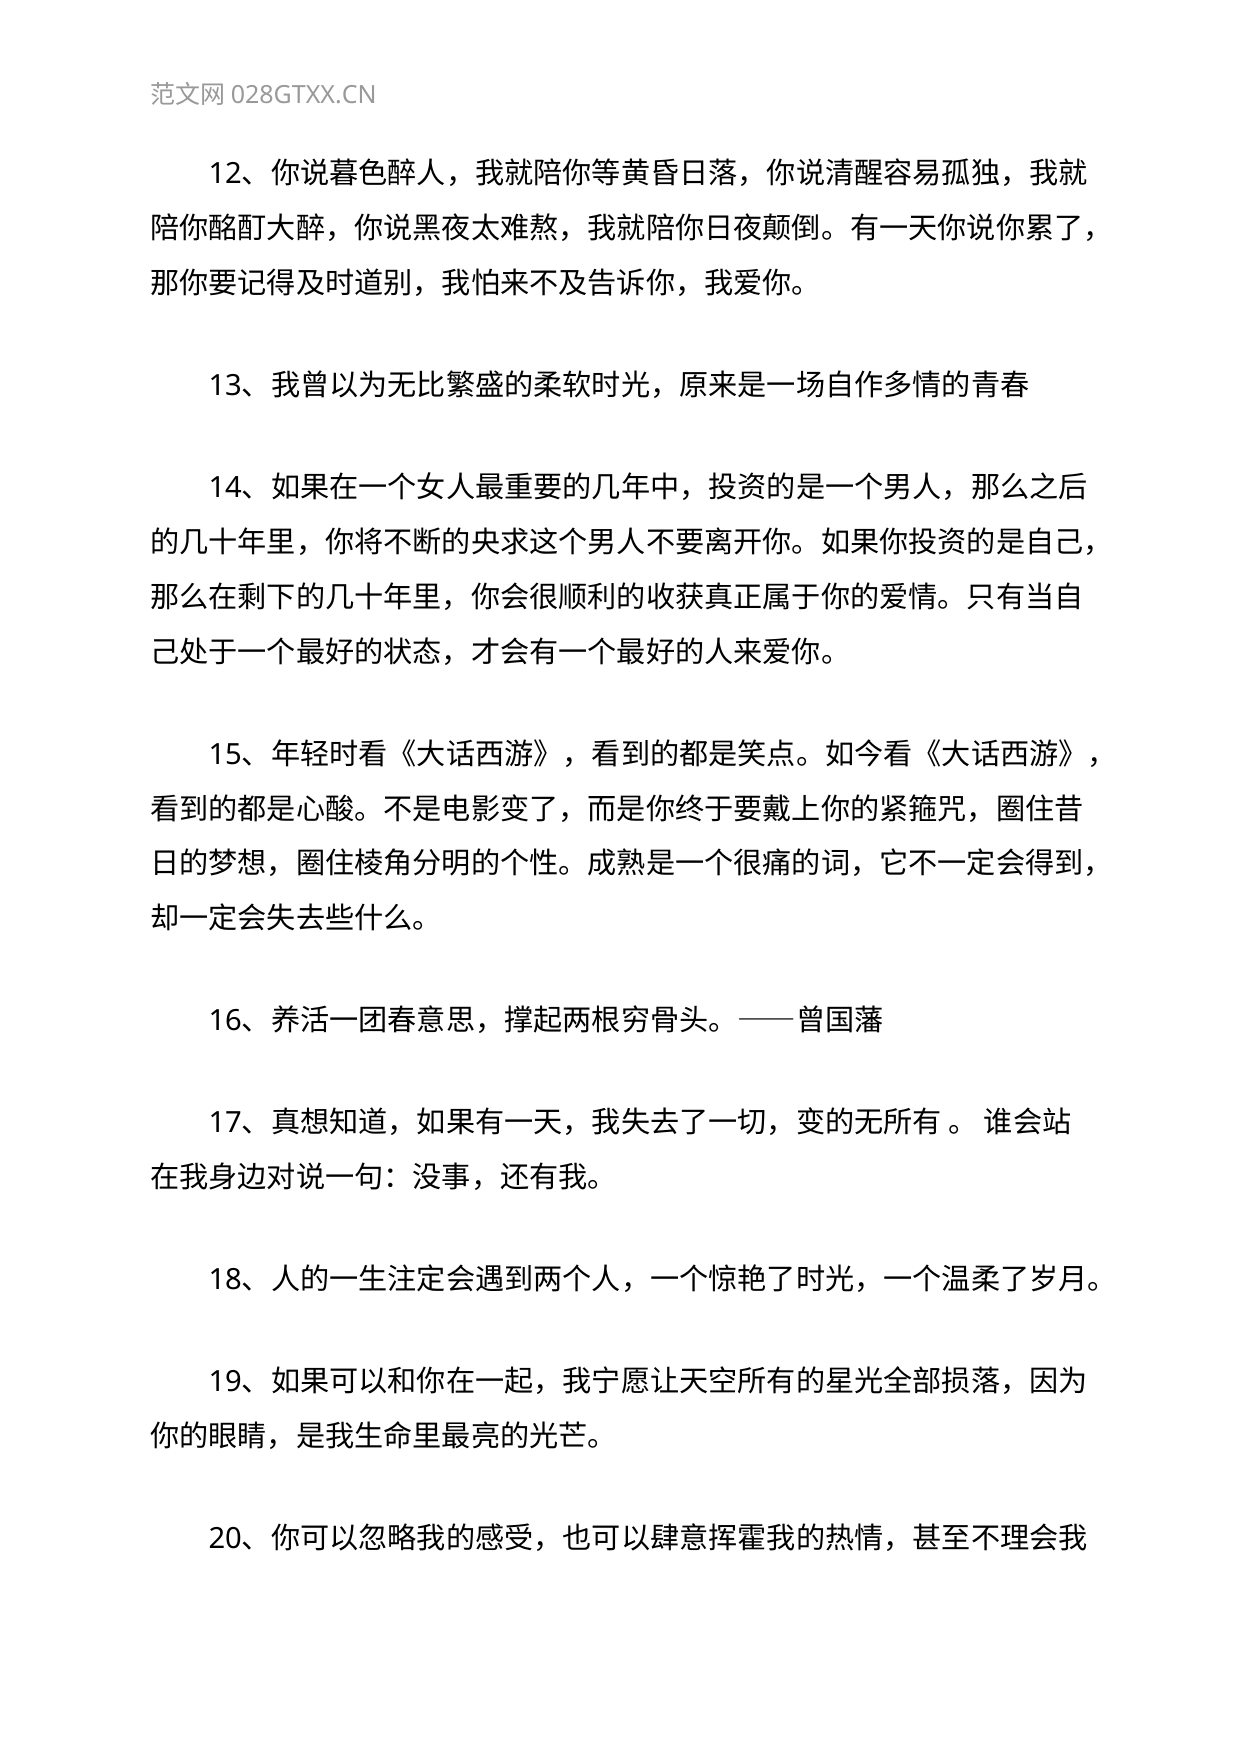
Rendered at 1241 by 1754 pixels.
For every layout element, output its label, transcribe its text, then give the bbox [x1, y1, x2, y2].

text 18、人的一生注定会遇到两个人，一个惊艳了时光，一个温柔了岁月。 [150, 1256, 1090, 1298]
text 17、真想知道，如果有一天，我失去了一切，变的无所有 。 谁会站在我身边对说一句：没事，还有我。 [150, 1099, 1090, 1196]
text 12、你说暮色醉人，我就陪你等黄昏日落，你说清醒容易孤独，我就陪你酩酊大醉，你说黑夜太难熬，我就陪你日夜颠倒。有一天你说你累了，那你要记得及时道别，我怕来不及告诉你，我爱你。 [150, 150, 1090, 302]
text 14、如果在一个女人最重要的几年中，投资的是一个男人，那么之后的几十年里，你将不断的央求这个男人不要离开你。如果你投资的是自己，那么在剩下的几十年里，你会很顺利的收获真正属于你的爱情。只有当自己处于一个最好的状态，才会有一个最好的人来爱你。 [150, 464, 1090, 671]
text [150, 1514, 1090, 1557]
text 13、我曾以为无比繁盛的柔软时光，原来是一场自作多情的青春 [150, 362, 1090, 404]
text 16、养活一团春意思，撑起两根穷骨头。——曾国藩 [150, 997, 1090, 1039]
text 19、如果可以和你在一起，我宁愿让天空所有的星光全部损落，因为你的眼睛，是我生命里最亮的光芒。 [150, 1357, 1090, 1455]
text 15、年轻时看《大话西游》，看到的都是笑点。如今看《大话西游》，看到的都是心酸。不是电影变了，而是你终于要戴上你的紧箍咒，圈住昔日的梦想，圈住棱角分明的个性。成熟是一个很痛的词，它不一定会得到，却一定会失去些什么。 [150, 730, 1090, 937]
